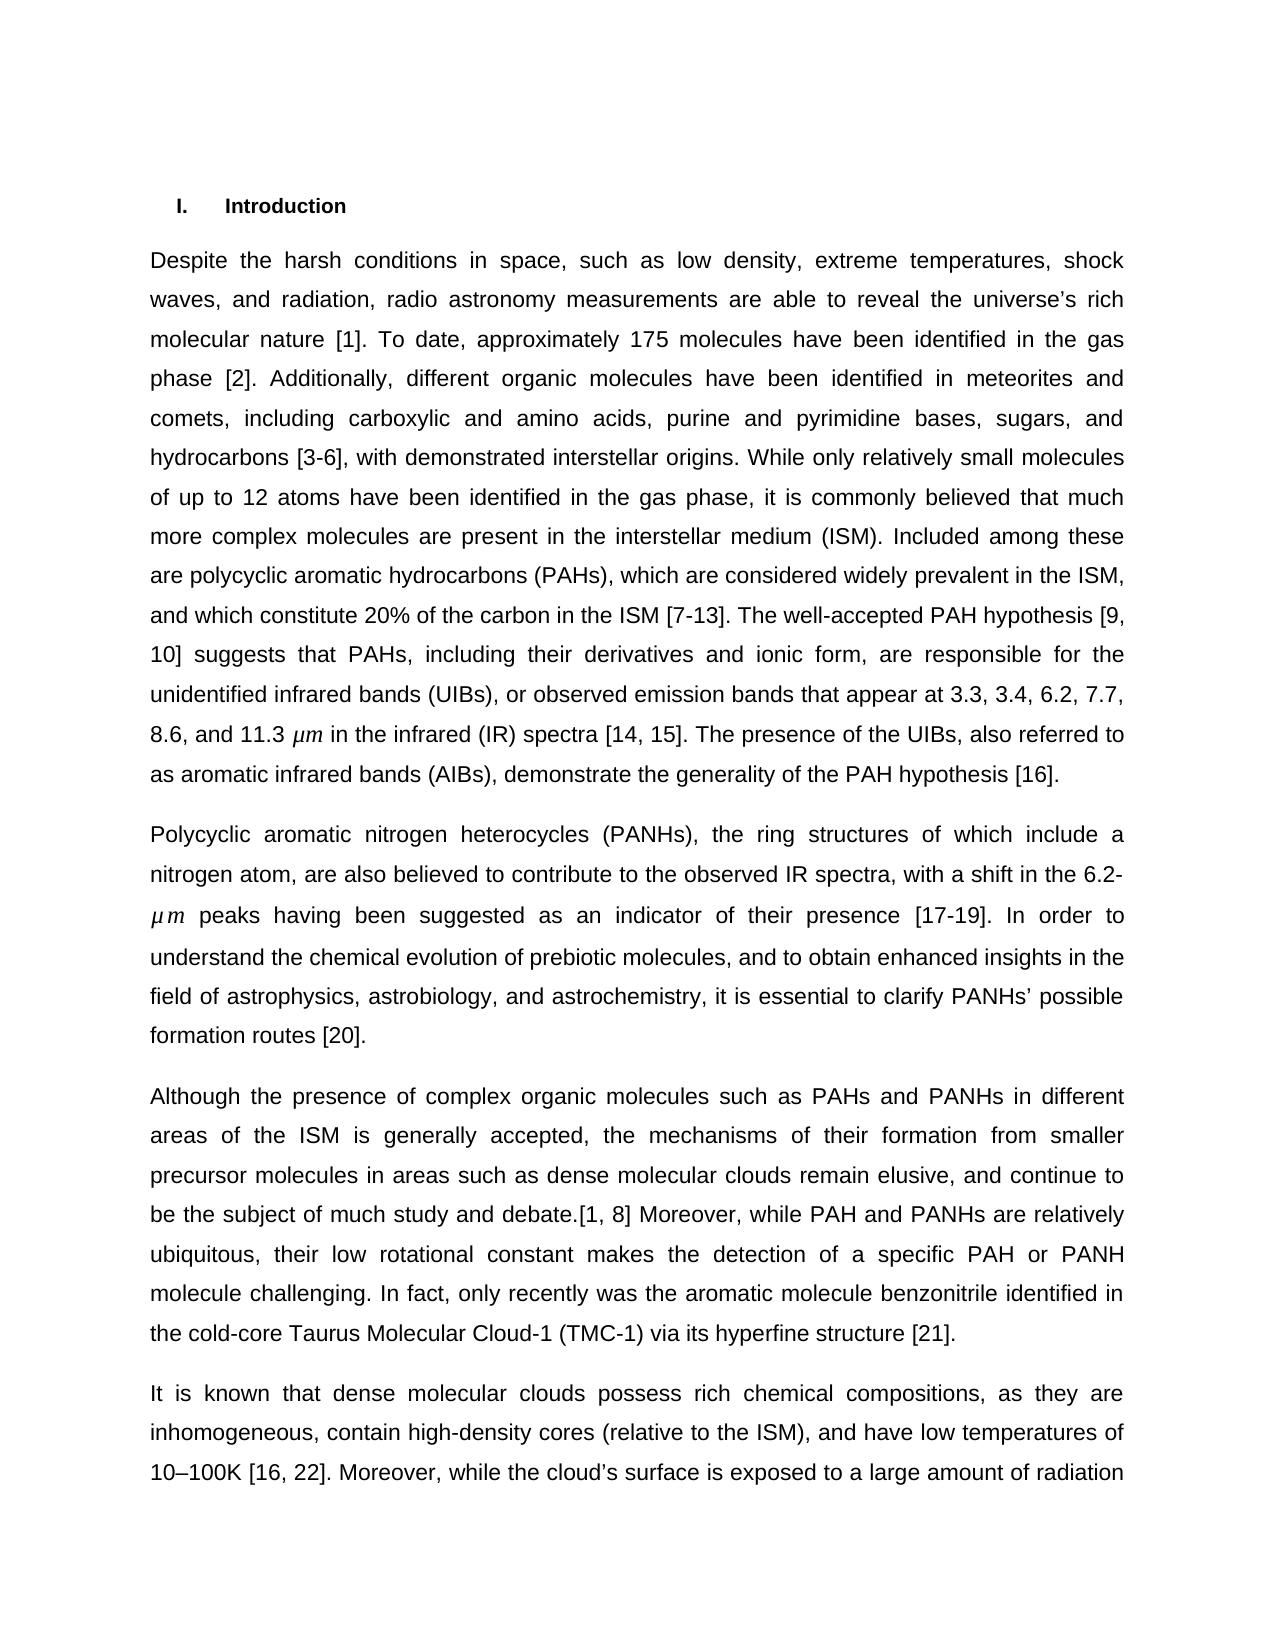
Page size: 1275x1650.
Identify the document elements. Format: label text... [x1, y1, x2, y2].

text Polycyclic aromatic nitrogen heterocycles (PANHs), the ring structures of which include a nitrogen atom, are also believed to contribute to the observed IR spectra, with a shift in the 6.2- peaks having been suggested as an indicator of their presence [17-19]. In order to understand the chemical evolution of prebiotic molecules, and to obtain enhanced insights in the field of astrophysics, astrobiology, and astrochemistry, it is essential to clarify PANHs’ possible formation routes [20]. [150, 821, 1125, 1049]
text Although the presence of complex organic molecules such as PAHs and PANHs in different areas of the ISM is generally accepted, the mechanisms of their formation from smaller precursor molecules in areas such as dense molecular clouds remain elusive, and continue to be the subject of much study and debate.[1, 8] Moreover, while PAH and PANHs are relatively ubiquitous, their low rotational constant makes the detection of a specific PAH or PANH molecule challenging. In fact, only recently was the aromatic molecule benzonitrile identified in the cold-core Taurus Molecular Cloud-1 (TMC-1) via its hyperfine structure [21]. [150, 1083, 1125, 1346]
list Introduction [187, 194, 1125, 218]
text Despite the harsh conditions in space, such as low density, extreme temperatures, shock waves, and radiation, radio astronomy measurements are able to reveal the universe’s rich molecular nature [1]. To date, approximately 175 molecules have been identified in the gas phase [2]. Additionally, different organic molecules have been identified in meteorites and comets, including carboxylic and amino acids, purine and pyrimidine bases, sugars, and hydrocarbons [3-6], with demonstrated interstellar origins. While only relatively small molecules of up to 12 atoms have been identified in the gas phase, it is commonly believed that much more complex molecules are present in the interstellar medium (ISM). Included among these are polycyclic aromatic hydrocarbons (PAHs), which are considered widely prevalent in the ISM, and which constitute 20% of the carbon in the ISM [7-13]. The well-accepted PAH hypothesis [9, 10] suggests that PAHs, including their derivatives and ionic form, are responsible for the unidentified infrared bands (UIBs), or observed emission bands that appear at 3.3, 3.4, 6.2, 7.7, 8.6, and 11.3 in the infrared (IR) spectra [14, 15]. The presence of the UIBs, also referred to as aromatic infrared bands (AIBs), demonstrate the generality of the PAH hypothesis [16]. [150, 247, 1125, 787]
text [150, 1380, 1125, 1485]
